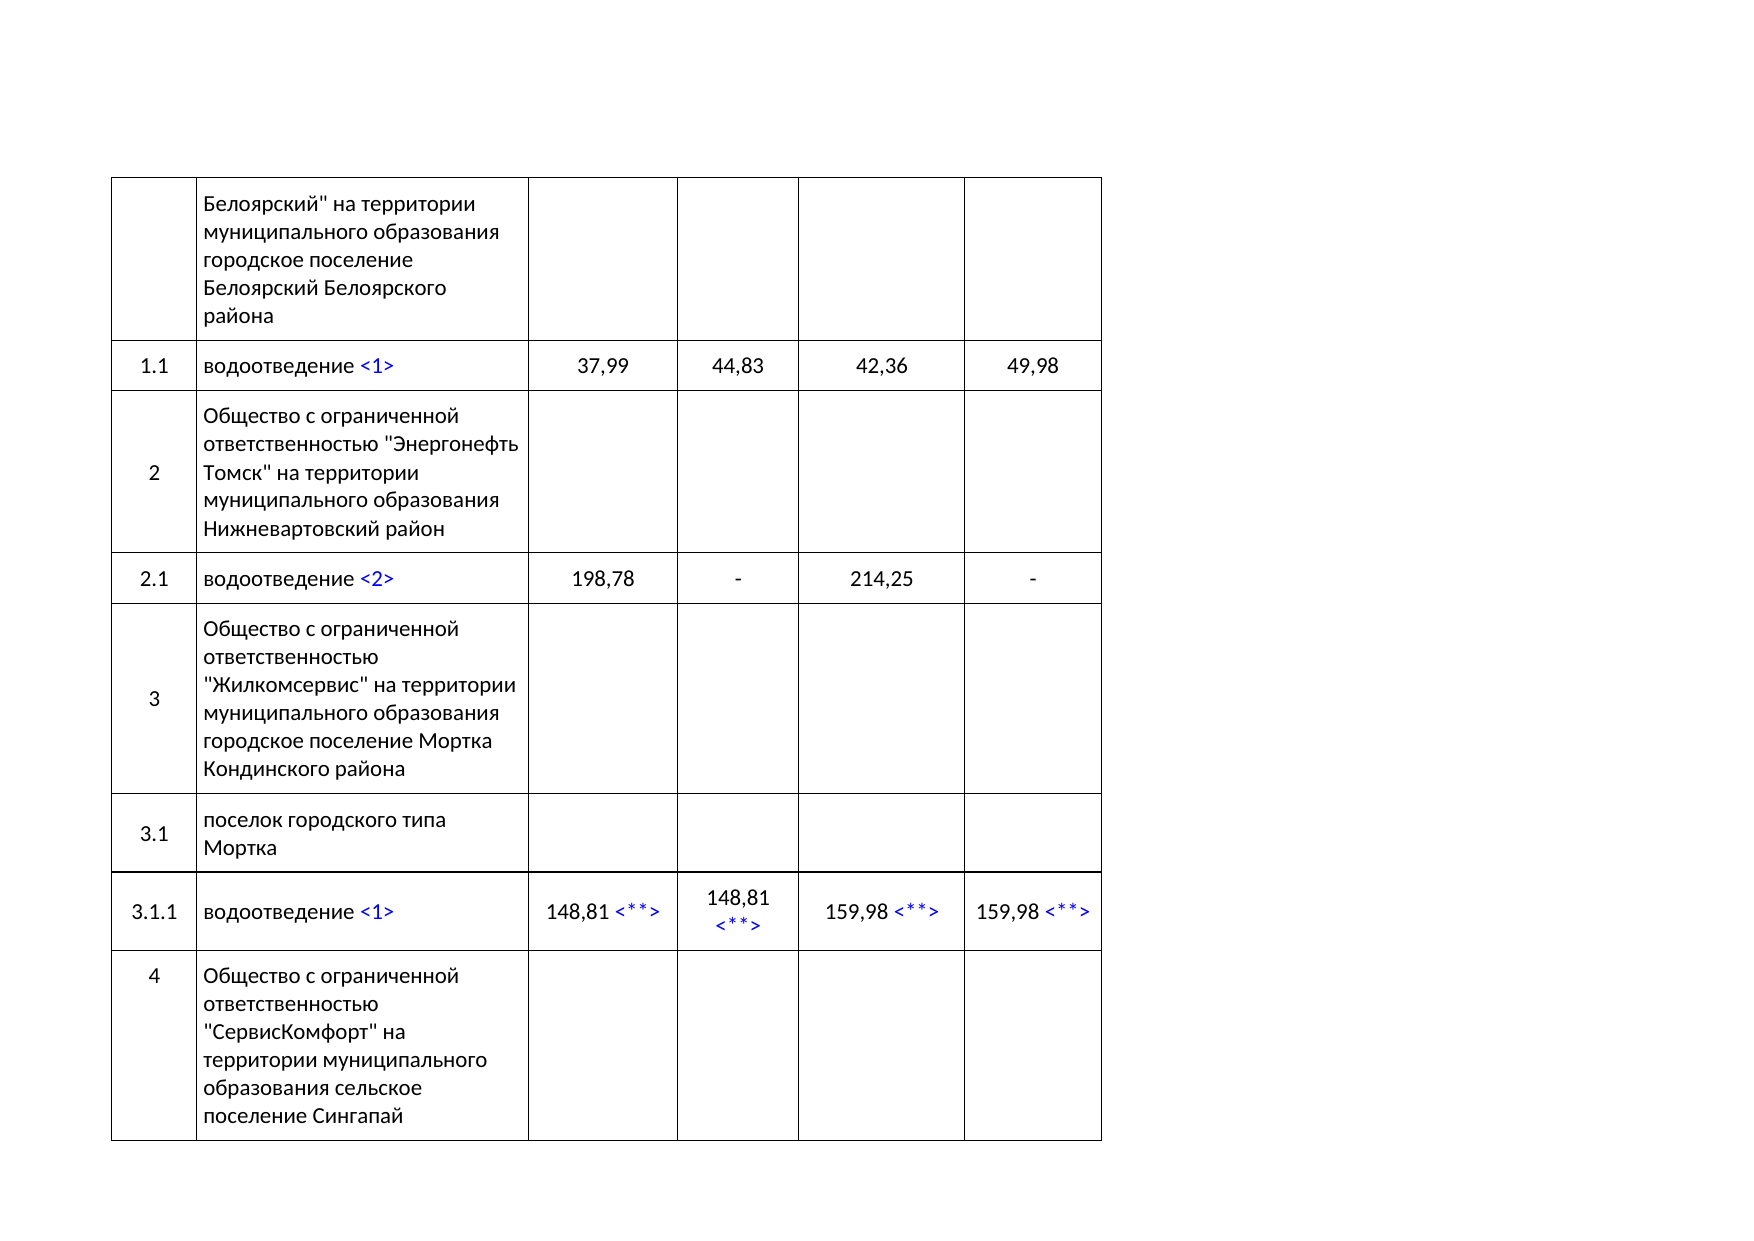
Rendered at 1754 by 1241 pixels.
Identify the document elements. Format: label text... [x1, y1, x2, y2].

table_cell водоотведение <1> [197, 873, 528, 950]
table_cell 148,81 <**> [529, 873, 677, 950]
table_cell [799, 794, 964, 871]
table_cell Общество с ограниченной ответственностью "Жилкомсервис" на территории муниципального образования городское поселение Мортка Кондинского района [197, 604, 528, 793]
table_cell [529, 178, 677, 339]
table_cell водоотведение <2> [197, 553, 528, 603]
table_cell [529, 391, 677, 552]
table_cell 37,99 [529, 341, 677, 390]
table_cell 159,98 <**> [965, 873, 1101, 950]
table_cell 148,81 <**> [678, 873, 798, 950]
table_cell 2.1 [112, 553, 196, 603]
table_cell [678, 391, 798, 552]
table_cell 214,25 [799, 553, 964, 603]
table_cell [965, 951, 1101, 1140]
table_cell 49,98 [965, 341, 1101, 390]
table_cell [799, 178, 964, 339]
table_cell [965, 794, 1101, 871]
table_cell [799, 951, 964, 1140]
table_cell [965, 604, 1101, 793]
table_cell 1 [112, 178, 196, 339]
table_cell [678, 794, 798, 871]
table_cell 3.1 [112, 794, 196, 871]
table_cell 44,83 [678, 341, 798, 390]
table_cell [965, 178, 1101, 339]
table_cell [678, 604, 798, 793]
table_cell [678, 951, 798, 1140]
table_cell [965, 391, 1101, 552]
table_cell 1.1 [112, 341, 196, 390]
table_cell 2 [112, 391, 196, 552]
table_cell - [965, 553, 1101, 603]
table_cell 159,98 <**> [799, 873, 964, 950]
table_cell поселок городского типа Мортка [197, 794, 528, 871]
table_cell [799, 604, 964, 793]
table_cell - [678, 553, 798, 603]
table_cell Общество с ограниченной ответственностью "Энергонефть Томск" на территории муниципального образования Нижневартовский район [197, 391, 528, 552]
table_cell [678, 178, 798, 339]
table_cell 42,36 [799, 341, 964, 390]
table_cell 198,78 [529, 553, 677, 603]
table_cell 3.1.1 [112, 873, 196, 950]
table_cell 4 [112, 951, 196, 1140]
table_cell 3 [112, 604, 196, 793]
table_cell [529, 951, 677, 1140]
table_cell [529, 794, 677, 871]
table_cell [197, 178, 528, 339]
table_cell водоотведение <1> [197, 341, 528, 390]
table_cell [799, 391, 964, 552]
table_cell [197, 951, 528, 1140]
table_cell [529, 604, 677, 793]
